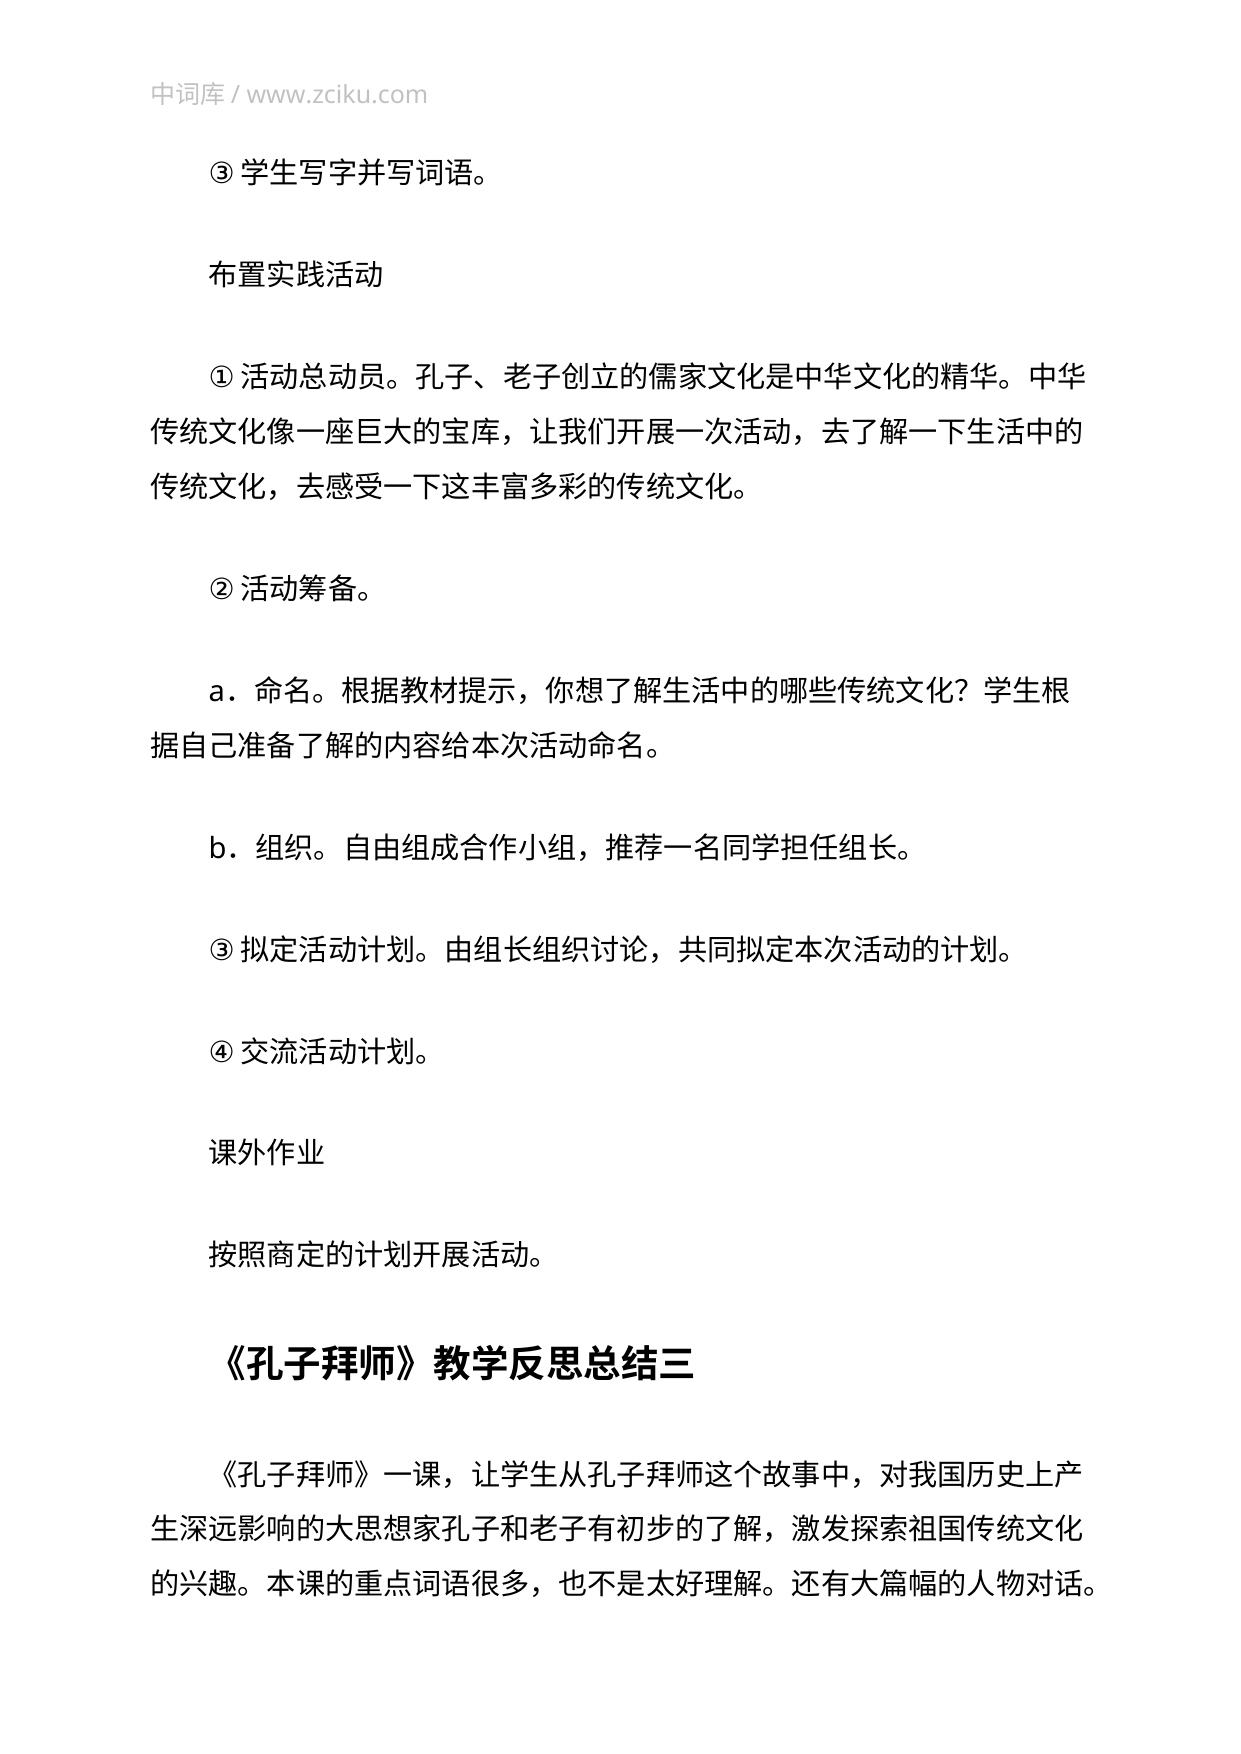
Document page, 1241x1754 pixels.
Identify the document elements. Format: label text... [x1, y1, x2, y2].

text ①活动总动员。孔子、老子创立的儒家文化是中华文化的精华。中华传统文化像一座巨大的宝库，让我们开展一次活动，去了解一下生活中的传统文化，去感受一下这丰富多彩的传统文化。 [150, 354, 1090, 506]
text 布置实践活动 [150, 252, 1090, 294]
text a．命名。根据教材提示，你想了解生活中的哪些传统文化？学生根据自己准备了解的内容给本次活动命名。 [150, 667, 1090, 765]
text 《孔子拜师》教学反思总结三 [150, 1334, 1090, 1388]
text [150, 1451, 1090, 1603]
text ③拟定活动计划。由组长组织讨论，共同拟定本次活动的计划。 [150, 926, 1090, 968]
text 按照商定的计划开展活动。 [150, 1232, 1090, 1274]
text 课外作业 [150, 1130, 1090, 1172]
text ④交流活动计划。 [150, 1028, 1090, 1071]
text ③学生写字并写词语。 [150, 150, 1090, 192]
text b．组织。自由组成合作小组，推荐一名同学担任组长。 [150, 824, 1090, 867]
text ②活动筹备。 [150, 565, 1090, 608]
